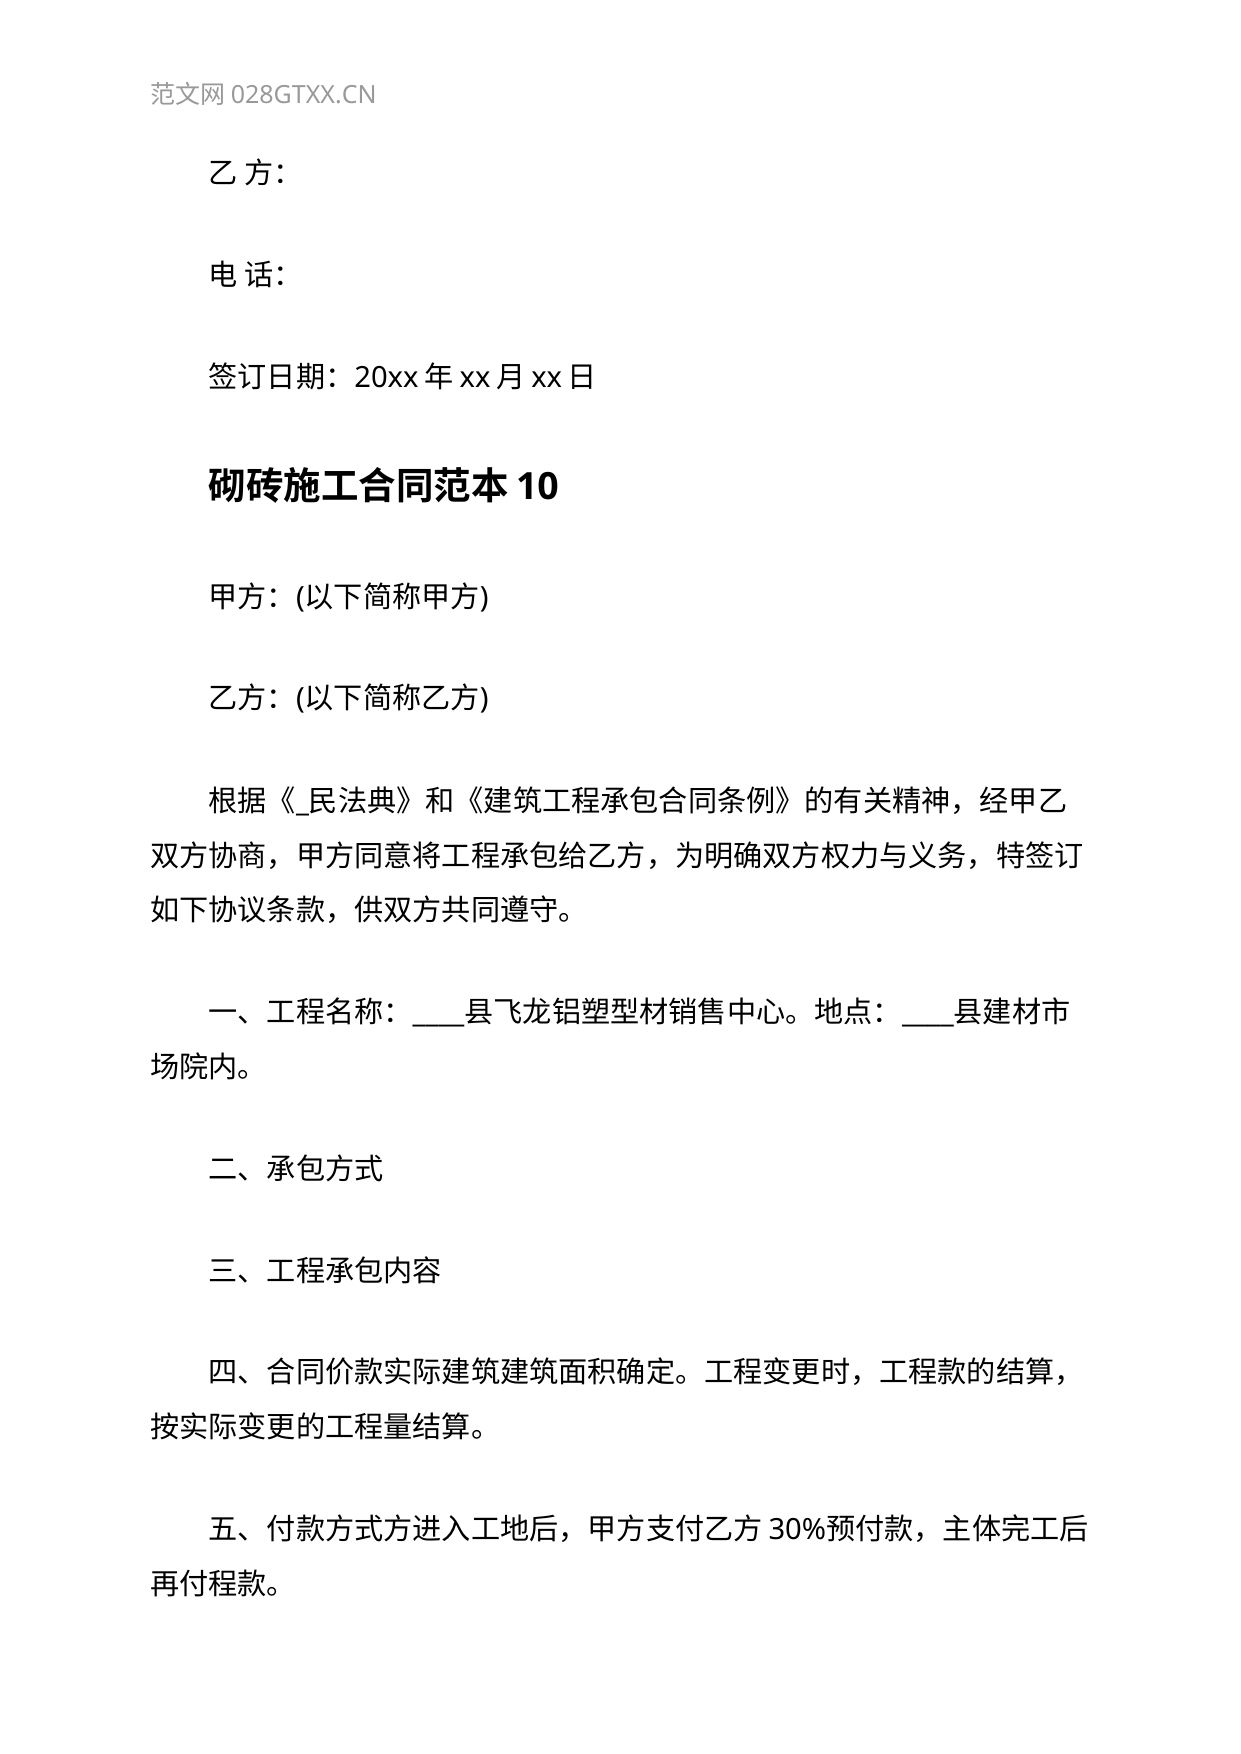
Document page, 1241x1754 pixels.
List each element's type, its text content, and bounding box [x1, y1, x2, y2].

text 砌砖施工合同范本10 [150, 456, 1090, 510]
text 甲方：(以下简称甲方) [150, 573, 1090, 616]
text 四、合同价款实际建筑建筑面积确定。工程变更时，工程款的结算，按实际变更的工程量结算。 [150, 1349, 1090, 1446]
text 三、工程承包内容 [150, 1247, 1090, 1289]
text 根据《_民法典》和《建筑工程承包合同条例》的有关精神，经甲乙双方协商，甲方同意将工程承包给乙方，为明确双方权力与义务，特签订如下协议条款，供双方共同遵守。 [150, 777, 1090, 929]
text 乙 方： [150, 150, 1090, 192]
text 二、承包方式 [150, 1146, 1090, 1188]
text 签订日期：20xx年xx月xx日 [150, 353, 1090, 396]
text 乙方：(以下简称乙方) [150, 675, 1090, 717]
text 一、工程名称：____县飞龙铝塑型材销售中心。地点：____县建材市场院内。 [150, 989, 1090, 1086]
text 五、付款方式方进入工地后，甲方支付乙方30%预付款，主体完工后再付程款。 [150, 1506, 1090, 1603]
text 电 话： [150, 252, 1090, 294]
